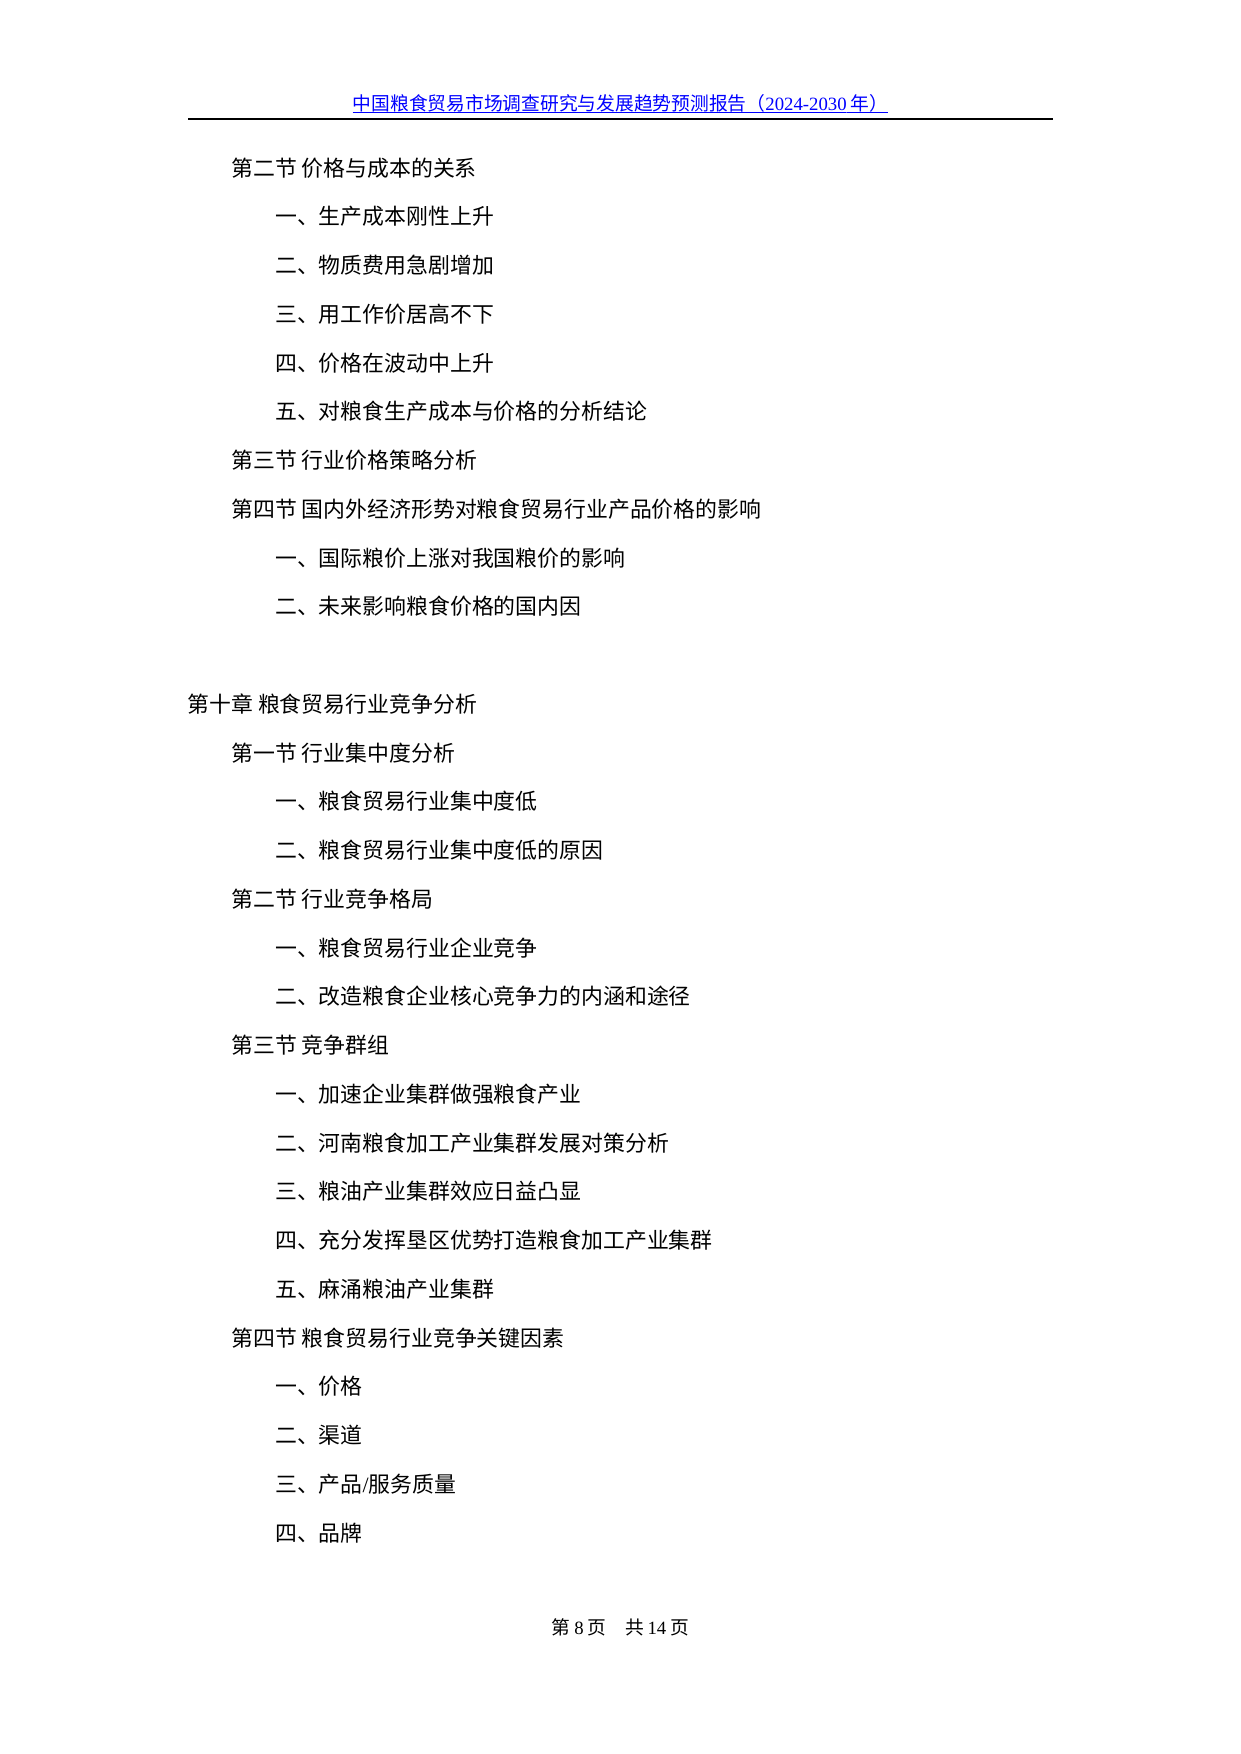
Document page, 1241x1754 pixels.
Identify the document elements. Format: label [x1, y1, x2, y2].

text [187, 150, 1053, 1548]
